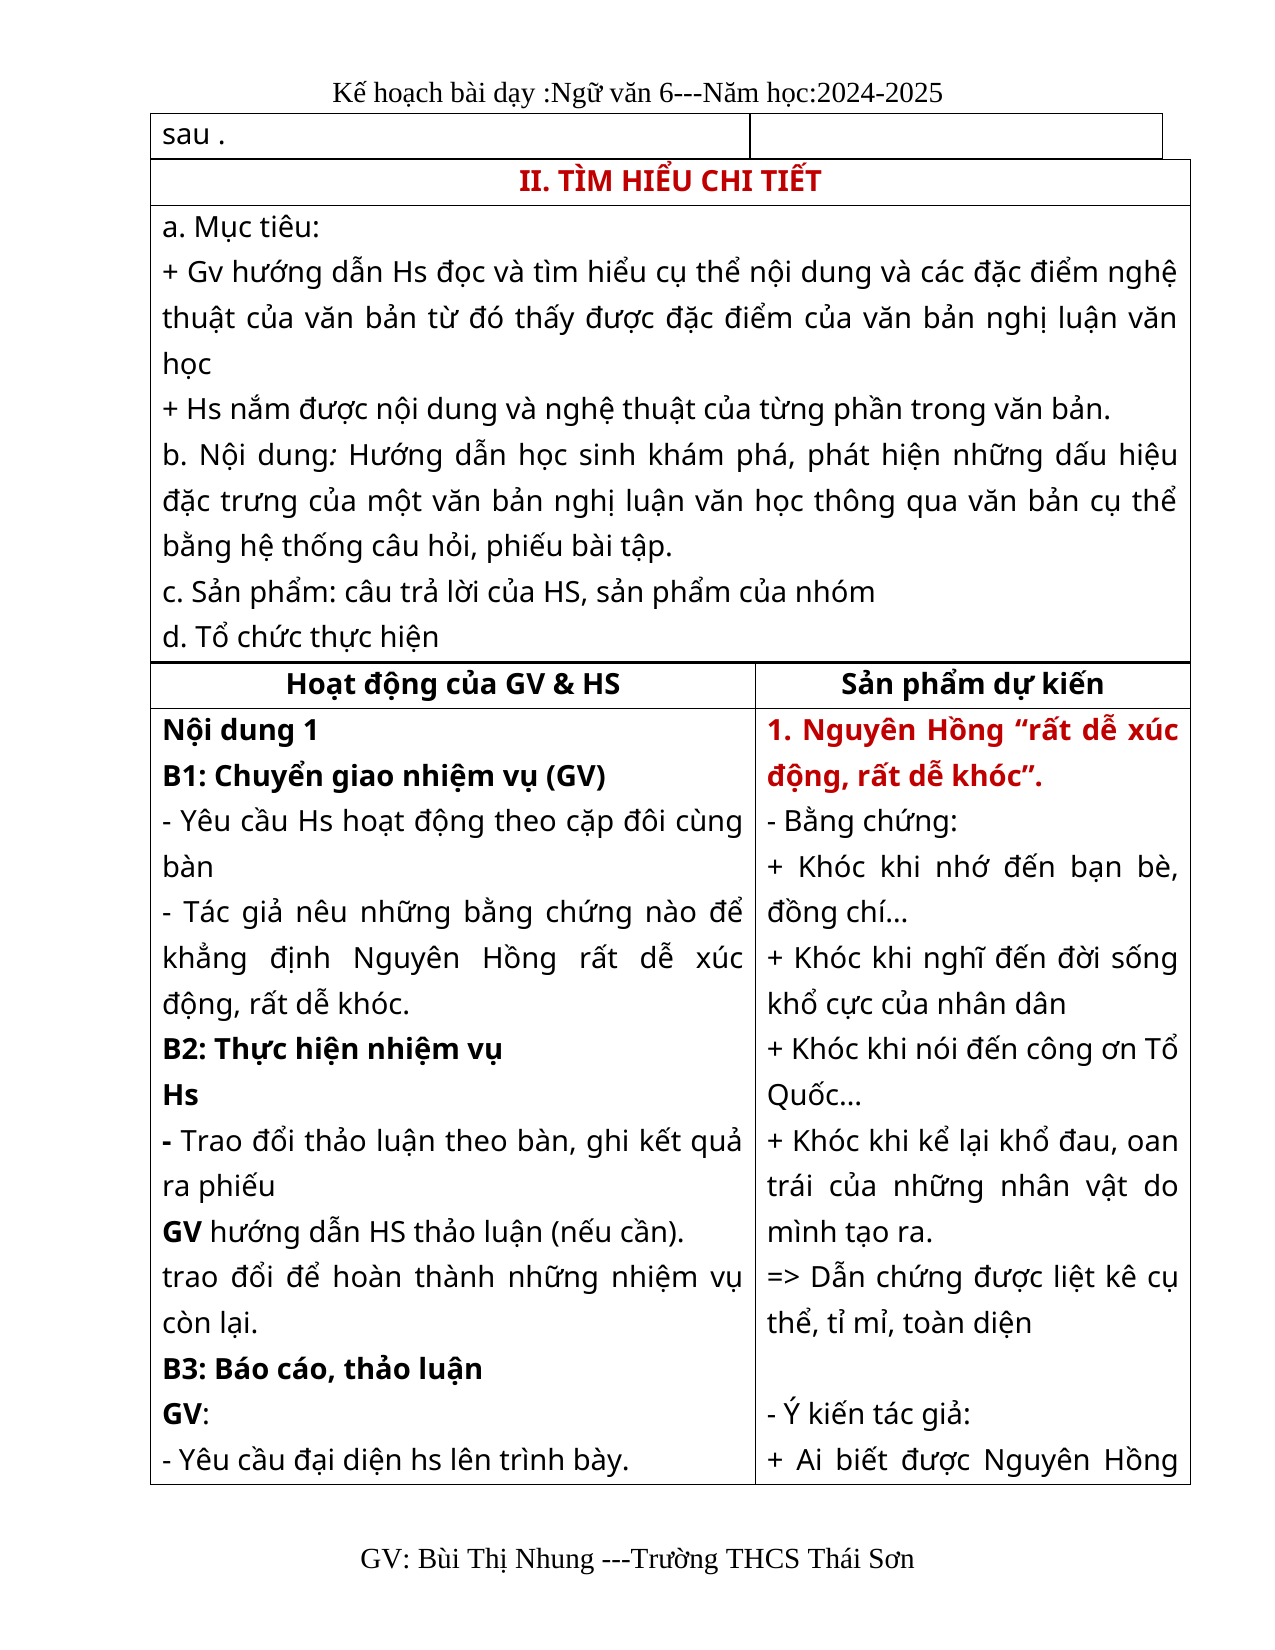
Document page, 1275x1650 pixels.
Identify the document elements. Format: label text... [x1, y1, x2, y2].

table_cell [756, 709, 1190, 1484]
table_header II. TÌM HIỂU CHI TIẾT [151, 160, 1190, 205]
table_cell a. Mục tiêu: + Gv hướng dẫn Hs đọc và tìm hiểu cụ thể nội dung và các đặc điểm nghệ thuật của văn bản từ đó thấy được đặc điểm của văn bản nghị luận văn học + Hs nắm được nội dung và nghệ thuật của từng phần trong văn bản. b. Nội dung: Hướng dẫn học sinh khám phá, phát hiện những dấu hiệu đặc trưng của một văn bản nghị luận văn học thông qua văn bản cụ thể bằng hệ thống câu hỏi, phiếu bài tập. c. Sản phẩm: câu trả lời của HS, sản phẩm của nhóm d. Tổ chức thực hiện [151, 206, 1190, 661]
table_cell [151, 114, 749, 158]
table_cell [751, 114, 1162, 158]
table_header Hoạt động của GV & HS [151, 664, 755, 708]
table_header Sản phẩm dự kiến [756, 664, 1190, 708]
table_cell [151, 709, 755, 1484]
